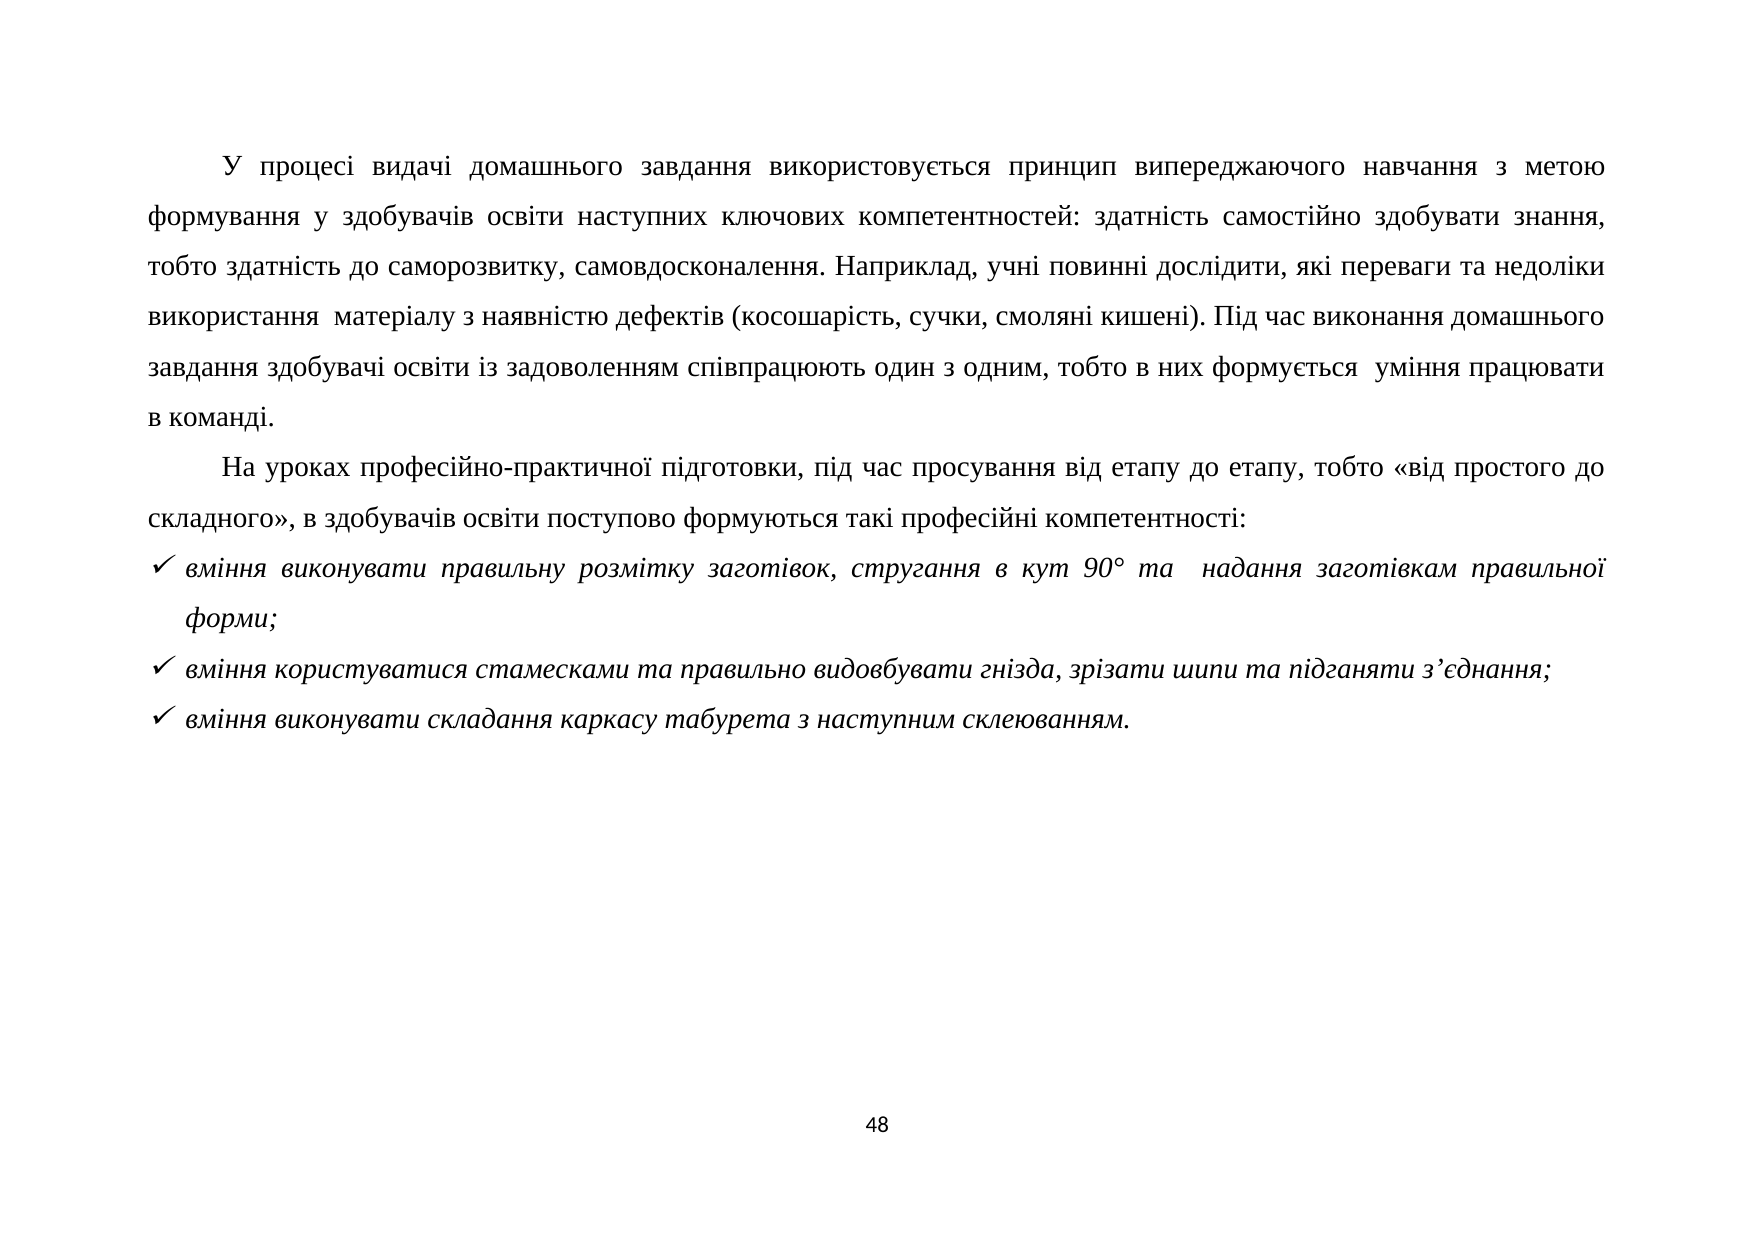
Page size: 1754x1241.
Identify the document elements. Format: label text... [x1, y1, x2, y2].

text На уроках професійно-практичної підготовки, під час просування від етапу до етапу, тобто «від простого до складного», в здобувачів освіти поступово формуються такі професійні компетентності: [148, 449, 1606, 533]
list вміння виконувати правильну розмітку заготівок, стругання в кут 90° та надання заготівкам правильної форми; [148, 550, 1606, 634]
text У процесі видачі домашнього завдання використовується принцип випереджаючого навчання з метою формування у здобувачів освіти наступних ключових компетентностей: здатність самостійно здобувати знання, тобто здатність до саморозвитку, самовдосконалення. Наприклад, учні повинні дослідити, які переваги та недоліки використання матеріалу з наявністю дефектів (косошарість, сучки, смоляні кишені). Під час виконання домашнього завдання здобувачі освіти із задоволенням співпрацюють один з одним, тобто в них формується уміння працювати в команді. [148, 148, 1606, 433]
list вміння виконувати складання каркасу табурета з наступним склеюванням. [148, 701, 1606, 735]
list вміння користуватися стамесками та правильно видовбувати гнізда, зрізати шипи та підганяти з’єднання; [148, 651, 1606, 684]
